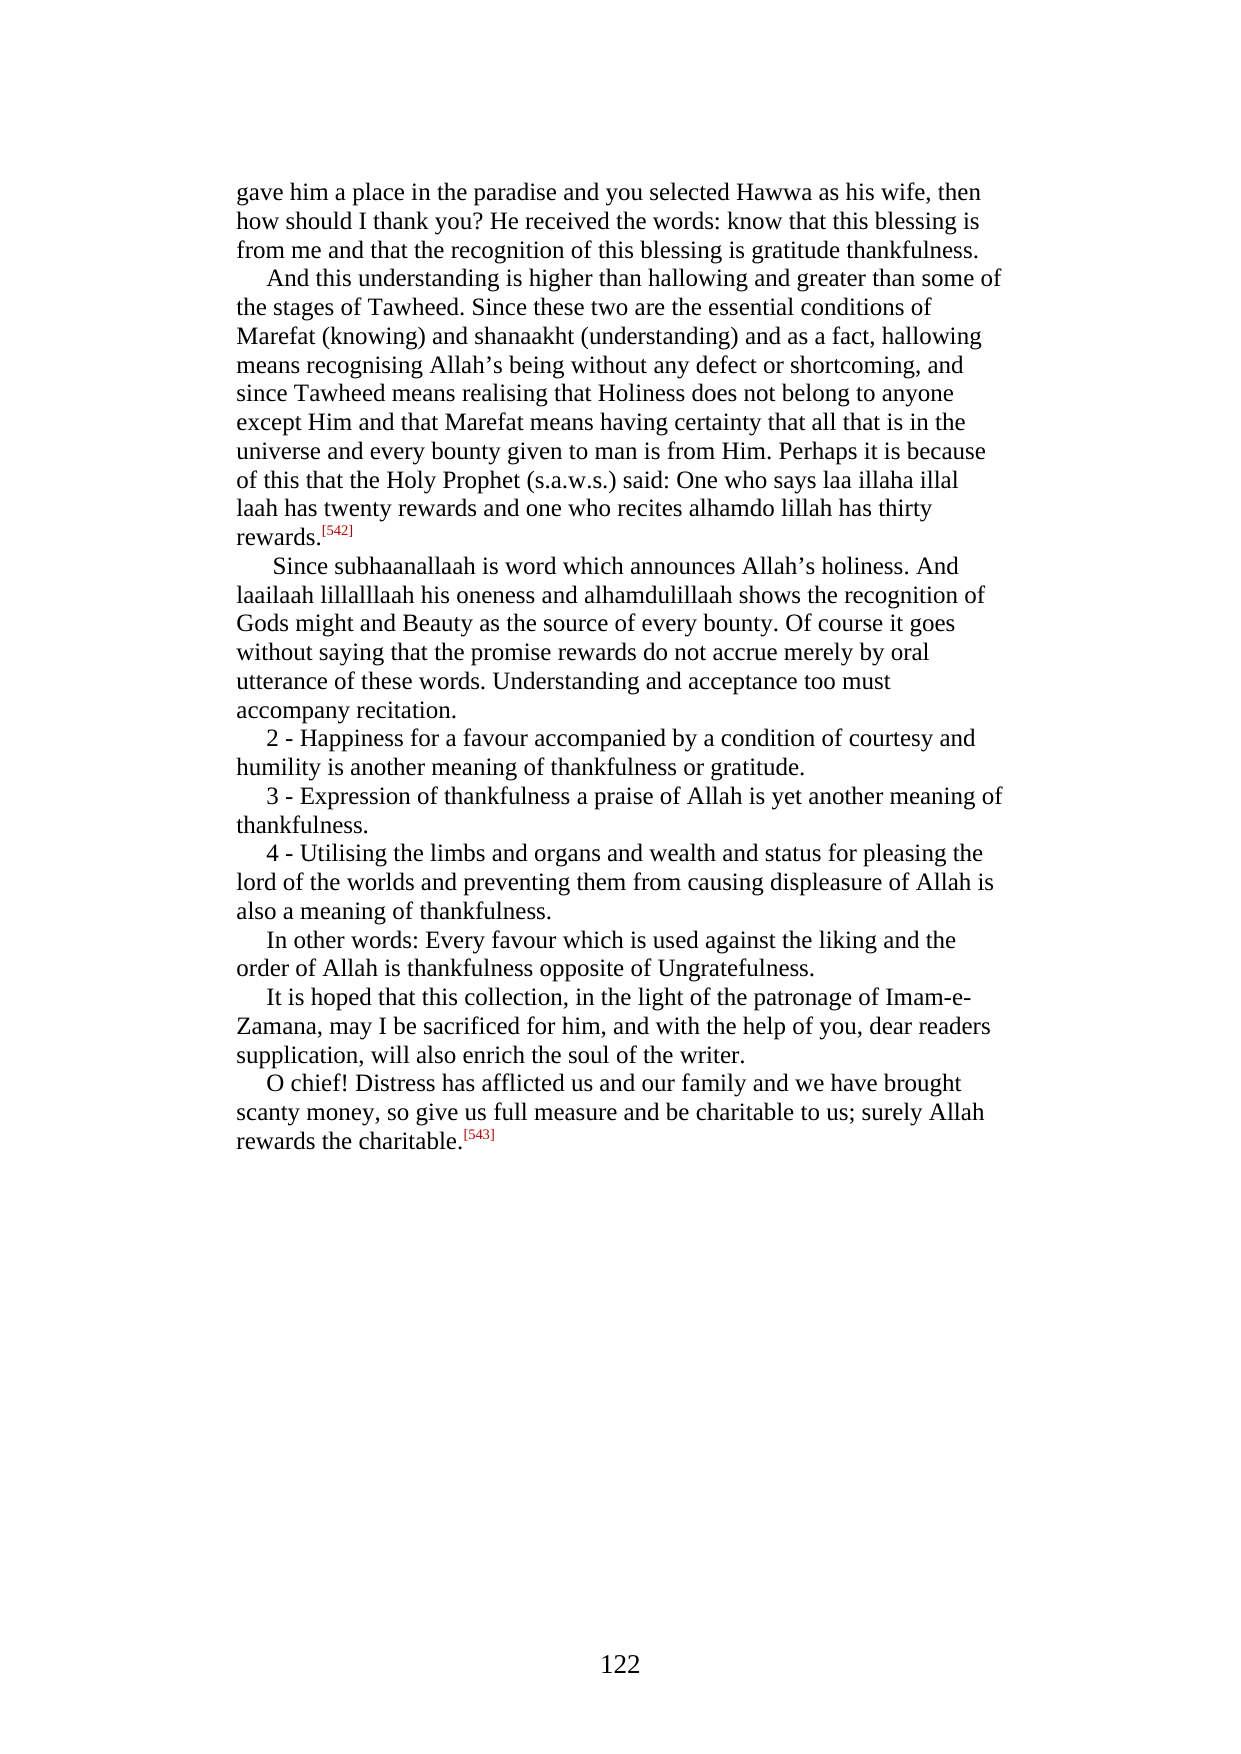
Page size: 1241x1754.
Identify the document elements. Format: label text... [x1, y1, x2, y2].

text In other words: Every favour which is used against the liking and the order of Allah is thankfulness opposite of Ungratefulness. [236, 925, 1004, 982]
text It is hoped that this collection, in the light of the patronage of Imam-e-Zamana, may I be sacrificed for him, and with the help of you, dear readers supplication, will also enrich the soul of the writer. [236, 982, 1004, 1068]
text Since subhaanallaah is word which announces Allah’s holiness. And laailaah lillalllaah his oneness and alhamdulillaah shows the recognition of Gods might and Beauty as the source of every bounty. Of course it goes without saying that the promise rewards do not accrue merely by oral utterance of these words. Understanding and acceptance too must accompany recitation. [236, 551, 1004, 723]
text 3 - Expression of thankfulness a praise of Allah is yet another meaning of thankfulness. [236, 781, 1004, 838]
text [236, 177, 1004, 263]
text 4 - Utilising the limbs and organs and wealth and status for pleasing the lord of the worlds and preventing them from causing displeasure of Allah is also a meaning of thankfulness. [236, 838, 1004, 925]
text And this understanding is higher than hallowing and greater than some of the stages of Tawheed. Since these two are the essential conditions of Marefat (knowing) and shanaakht (understanding) and as a fact, hallowing means recognising Allah’s being without any defect or shortcoming, and since Tawheed means realising that Holiness does not belong to anyone except Him and that Marefat means having certainty that all that is in the universe and every bounty given to man is from Him. Perhaps it is because of this that the Holy Prophet (s.a.w.s.) said: One who says laa illaha illal laah has twenty rewards and one who recites alhamdo lillah has thirty rewards.[542] [236, 263, 1004, 551]
text 2 - Happiness for a favour accompanied by a condition of courtesy and humility is another meaning of thankfulness or gratitude. [236, 723, 1004, 781]
text O chief! Distress has afflicted us and our family and we have brought scanty money, so give us full measure and be charitable to us; surely Allah rewards the charitable.[543] [236, 1068, 1004, 1155]
